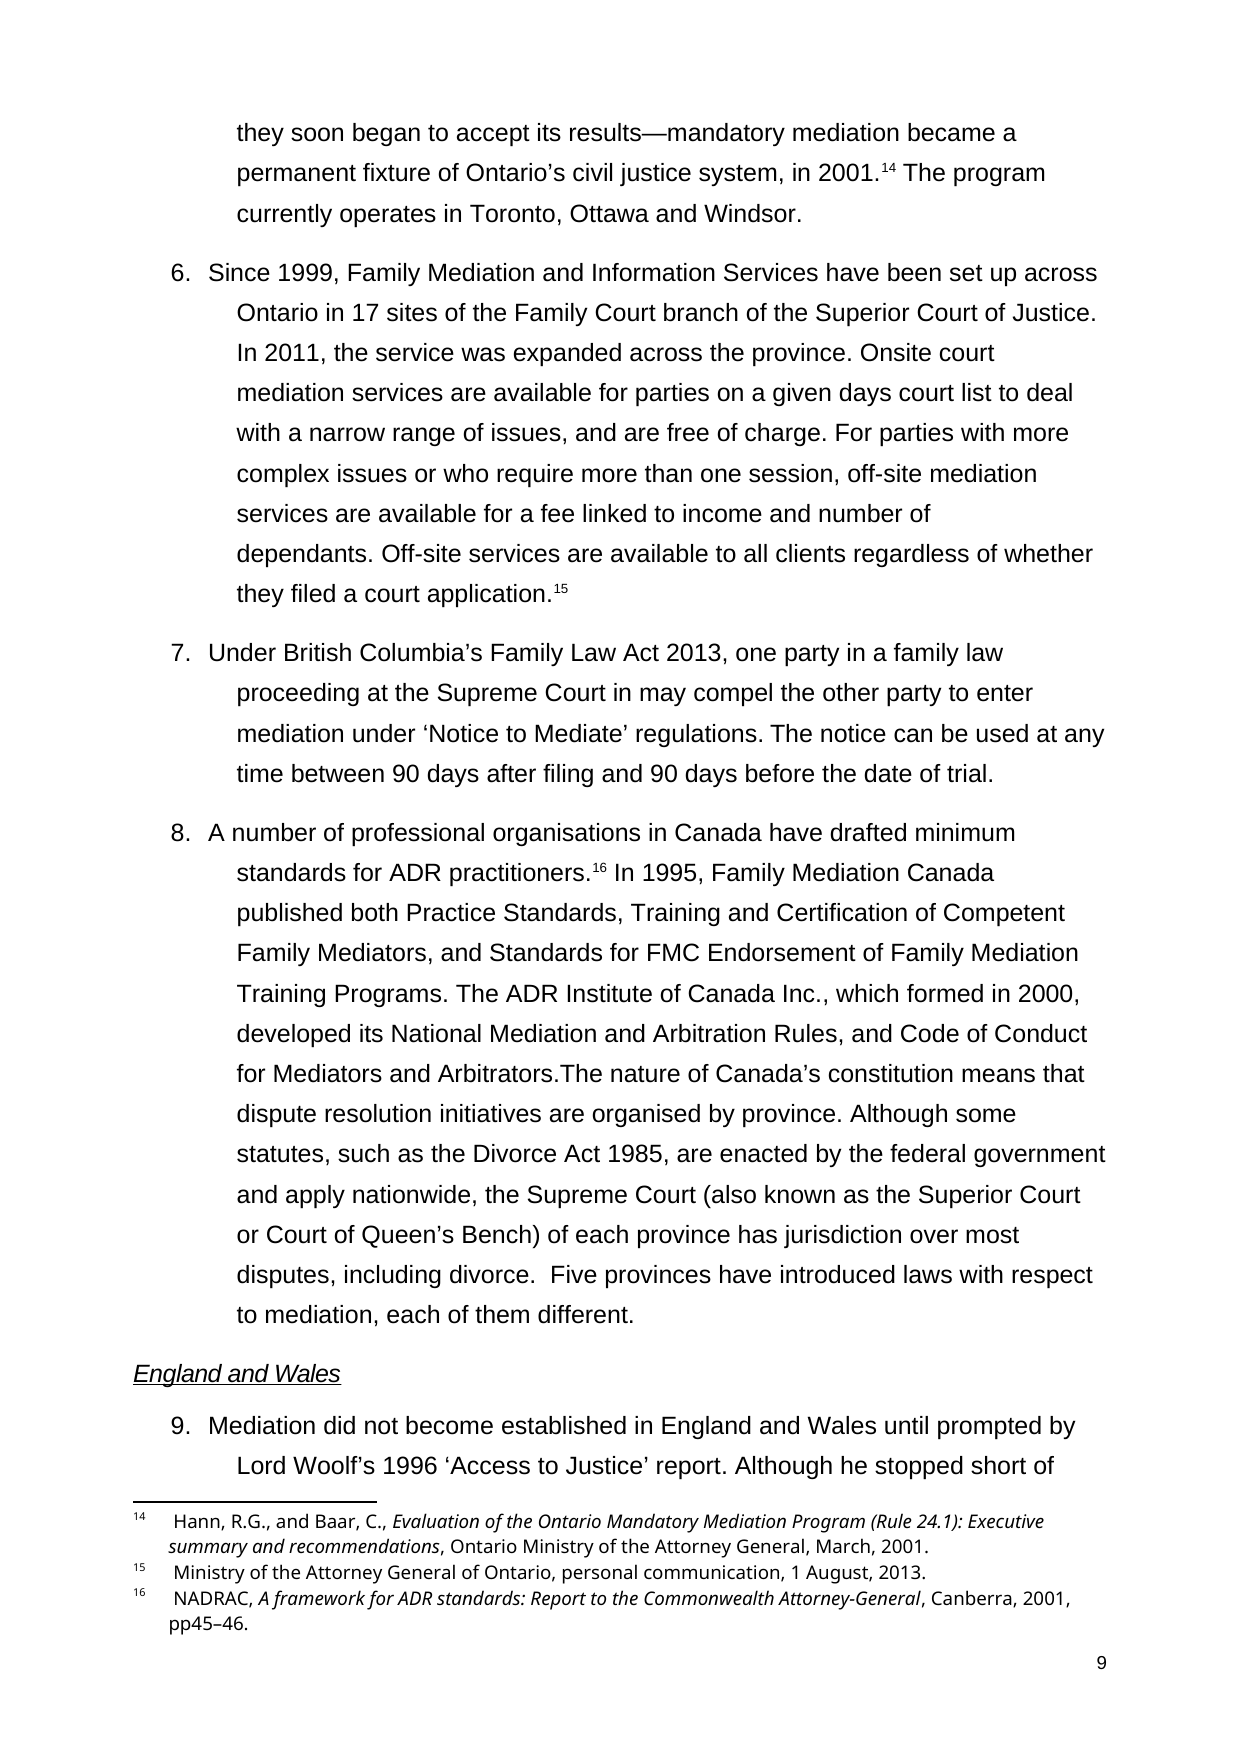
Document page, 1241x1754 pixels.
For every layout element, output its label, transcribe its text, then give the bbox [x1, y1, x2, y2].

text Under British Columbia’s Family Law Act 2013, one party in a family law proceeding at the Supreme Court in may compel the other party to enter mediation under ‘Notice to Mediate’ regulations. The notice can be used at any time between 90 days after filing and 90 days before the date of trial. [170, 638, 1107, 787]
subtitle England and Wales [133, 1359, 1107, 1388]
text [170, 118, 1107, 227]
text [170, 1411, 1107, 1480]
text Since 1999, Family Mediation and Information Services have been set up across Ontario in 17 sites of the Family Court branch of the Superior Court of Justice. In 2011, the service was expanded across the province. Onsite court mediation services are available for parties on a given days court list to deal with a narrow range of issues, and are free of charge. For parties with more complex issues or who require more than one session, off-site mediation services are available for a fee linked to income and number of dependants. Off-site services are available to all clients regardless of whether they filed a court application. [170, 257, 1107, 608]
text A number of professional organisations in Canada have drafted minimum standards for ADR practitioners. In 1995, Family Mediation Canada published both Practice Standards, Training and Certification of Competent Family Mediators, and Standards for FMC Endorsement of Family Mediation Training Programs. The ADR Institute of Canada Inc., which formed in 2000, developed its National Mediation and Arbitration Rules, and Code of Conduct for Mediators and Arbitrators.The nature of Canada’s constitution means that dispute resolution initiatives are organised by province. Although some statutes, such as the Divorce Act 1985, are enacted by the federal government and apply nationwide, the Supreme Court (also known as the Superior Court or Court of Queen’s Bench) of each province has jurisdiction over most disputes, including divorce. Five provinces have introduced laws with respect to mediation, each of them different. [170, 818, 1107, 1329]
